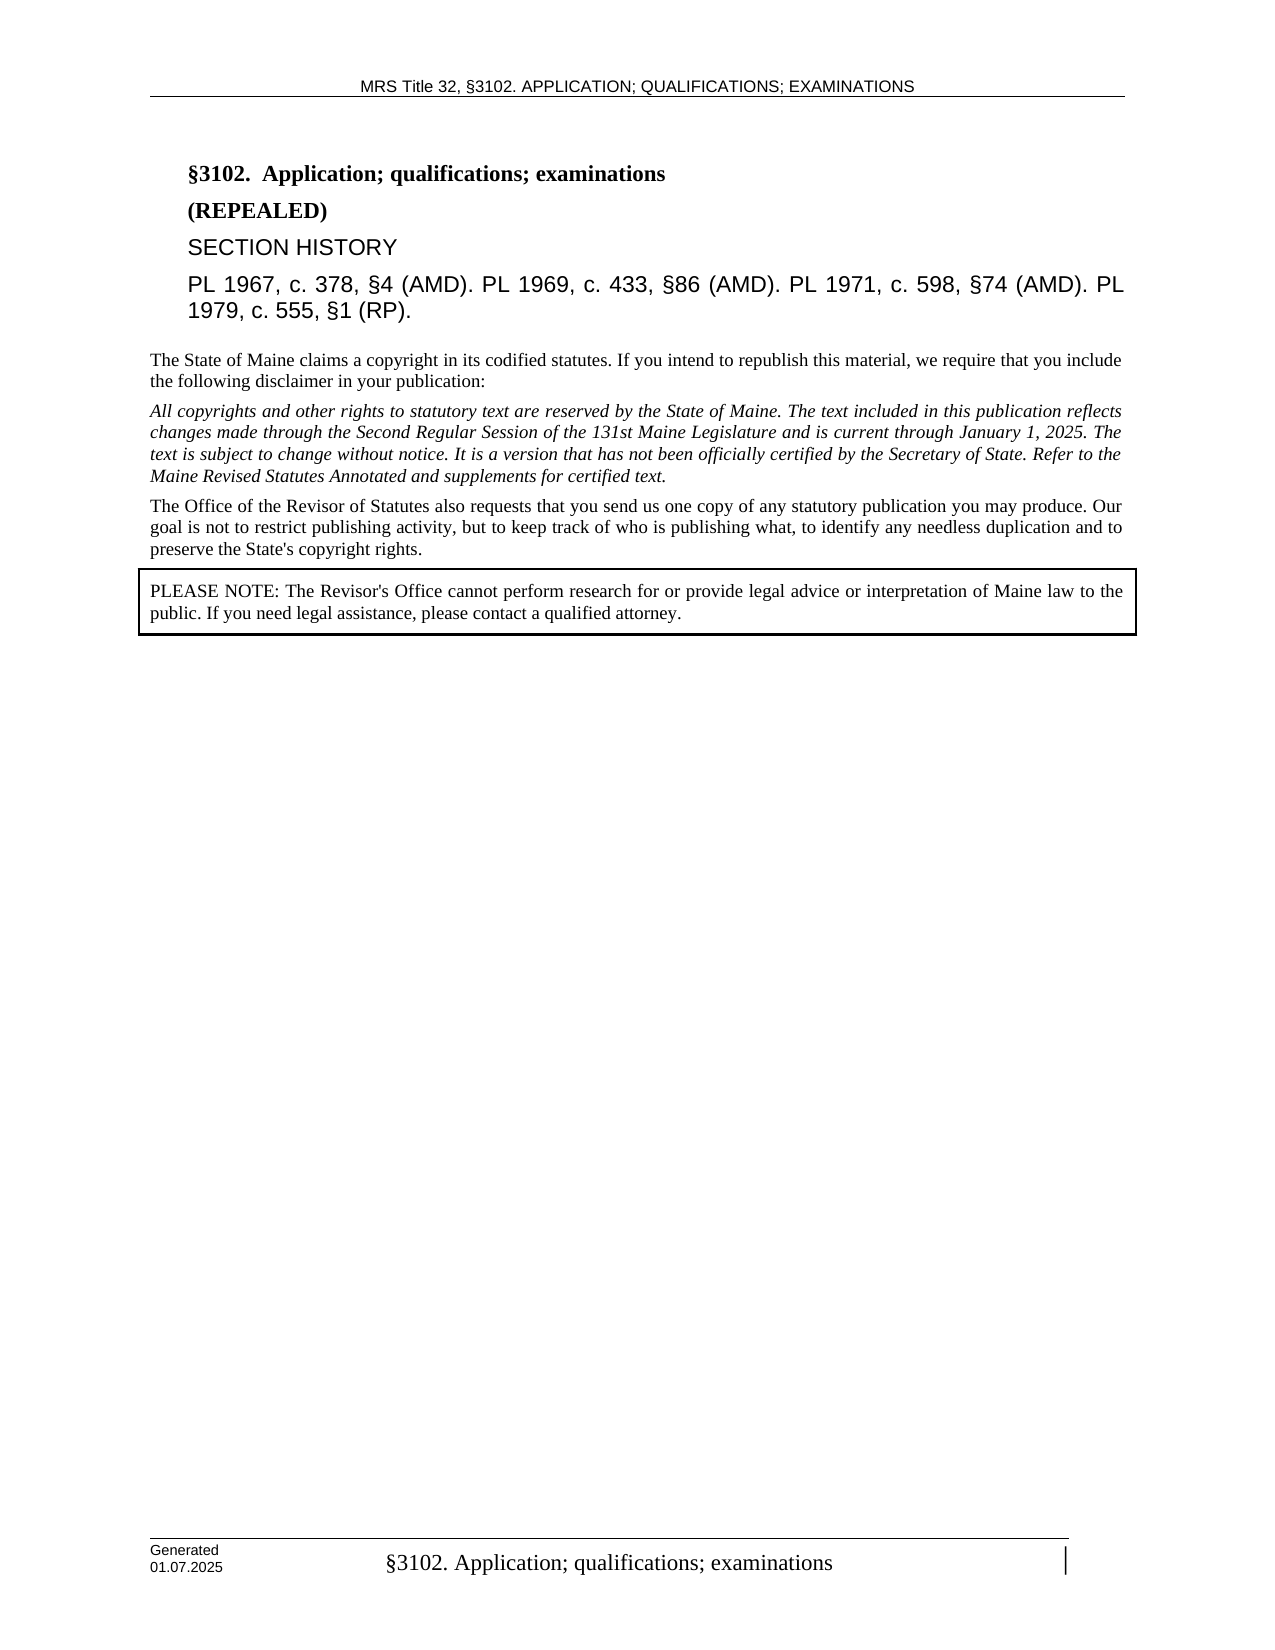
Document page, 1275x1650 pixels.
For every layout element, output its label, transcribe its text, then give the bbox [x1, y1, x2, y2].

text PLEASE NOTE: The Revisor's Office cannot perform research for or provide legal advice or interpretation of Maine law to the public. If you need legal assistance, please contact a qualified attorney. [140, 570, 1135, 633]
text PL 1967, c. 378, §4 (AMD). PL 1969, c. 433, §86 (AMD). PL 1971, c. 598, §74 (AMD). PL 1979, c. 555, §1 (RP). [187, 271, 1125, 323]
text §3102. Application; qualifications; examinations [187, 160, 1125, 187]
text The Office of the Revisor of Statutes also requests that you send us one copy of any statutory publication you may produce. Our goal is not to restrict publishing activity, but to keep track of who is publishing what, to identify any needless duplication and to preserve the State's copyright rights. [150, 494, 1125, 559]
text The State of Maine claims a copyright in its codified statutes. If you intend to republish this material, we require that you include the following disclaimer in your publication: [150, 348, 1125, 392]
text (REPEALED) [187, 197, 1125, 223]
text All copyrights and other rights to statutory text are reserved by the State of Maine. The text included in this publication reflects changes made through the Second Regular Session of the 131st Maine Legislature and is current through January 1, 2025 . The text is subject to change without notice. It is a version that has not been officially certified by the Secretary of State. Refer to the Maine Revised Statutes Annotated and supplements for certified text. [150, 400, 1125, 486]
text SECTION HISTORY [187, 234, 1125, 260]
